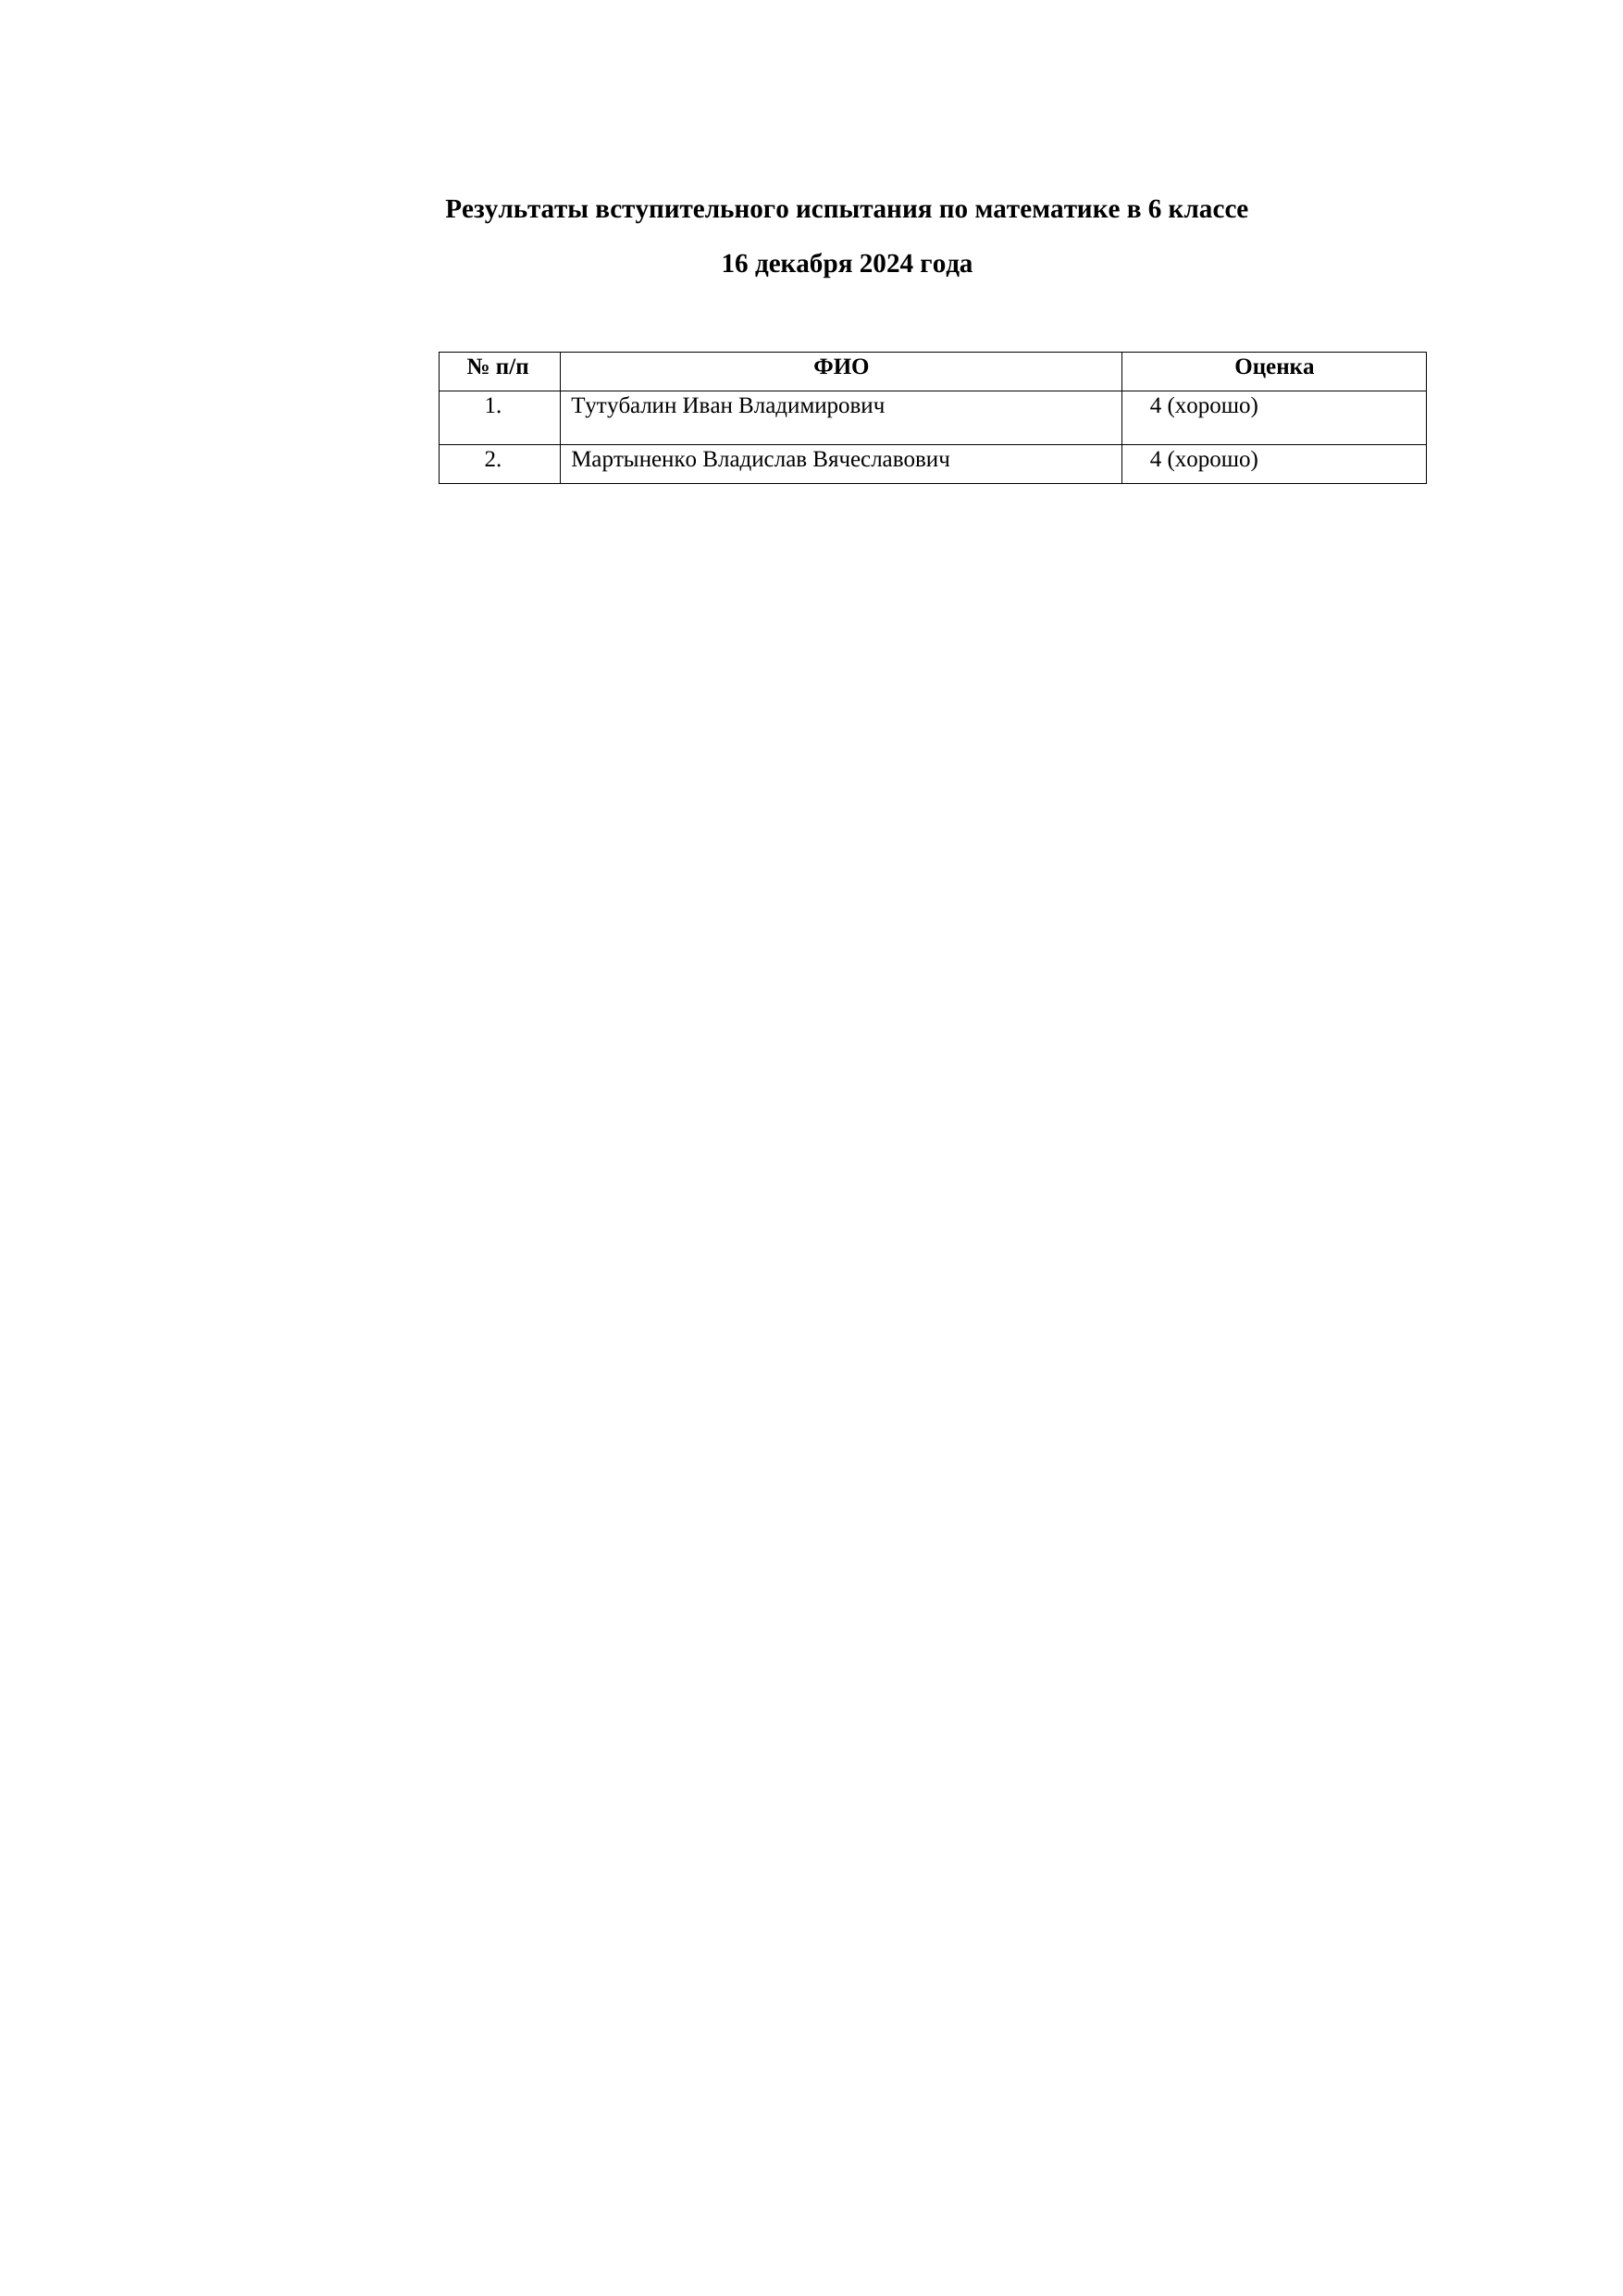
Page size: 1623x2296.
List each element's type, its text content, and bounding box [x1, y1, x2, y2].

table_cell [440, 445, 560, 483]
table_cell 4 (хорошо) [1122, 445, 1426, 483]
table_header ФИО [561, 353, 1121, 391]
text 16 декабря 2024 года [169, 247, 1525, 279]
table_header Оценка [1122, 353, 1426, 391]
text Результаты вступительного испытания по математике в 6 классе [169, 192, 1525, 223]
table_header № п/п [440, 353, 560, 391]
table_cell Мартыненко Владислав Вячеславович [561, 445, 1121, 483]
table_cell Тутубалин Иван Владимирович [561, 391, 1121, 444]
table_cell [440, 391, 560, 444]
table_cell 4 (хорошо) [1122, 391, 1426, 444]
